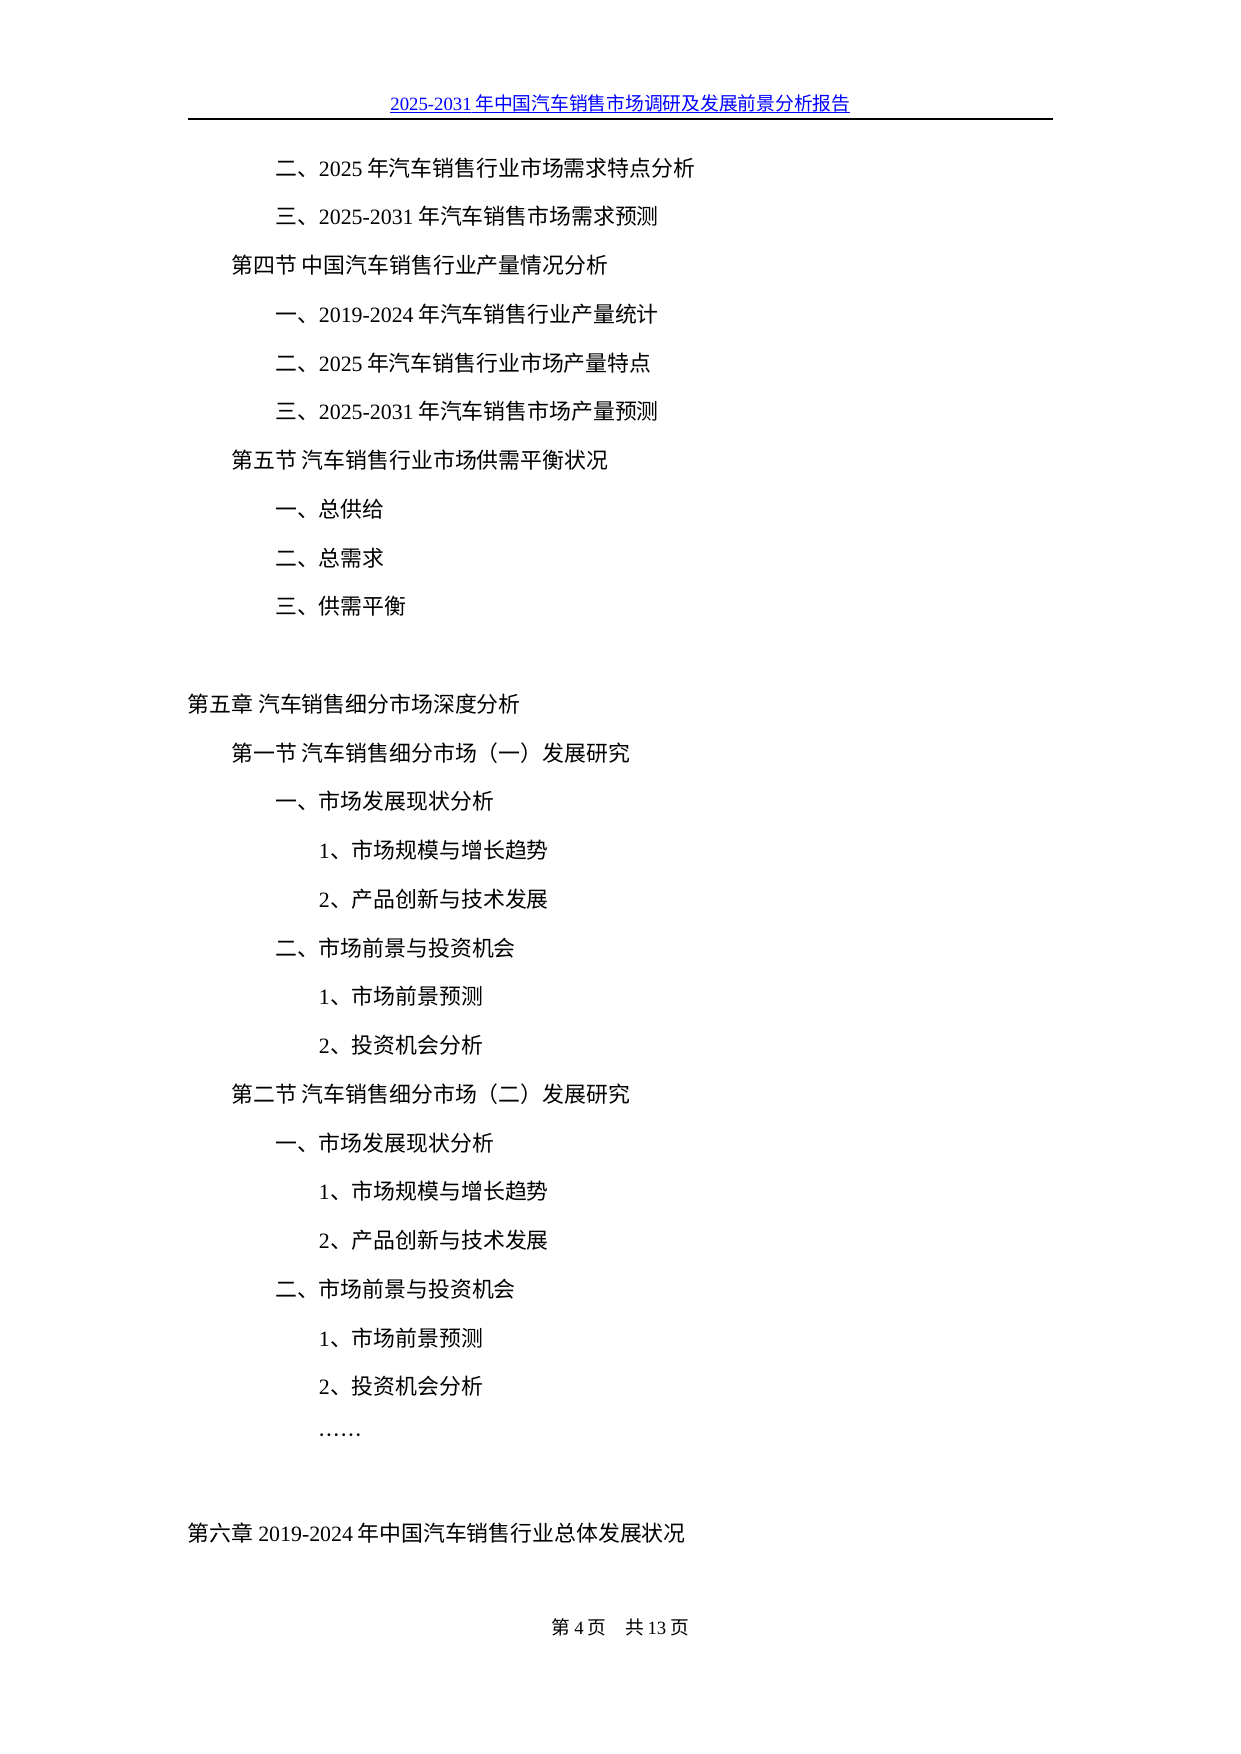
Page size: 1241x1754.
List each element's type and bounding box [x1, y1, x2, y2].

text [187, 150, 1053, 1548]
